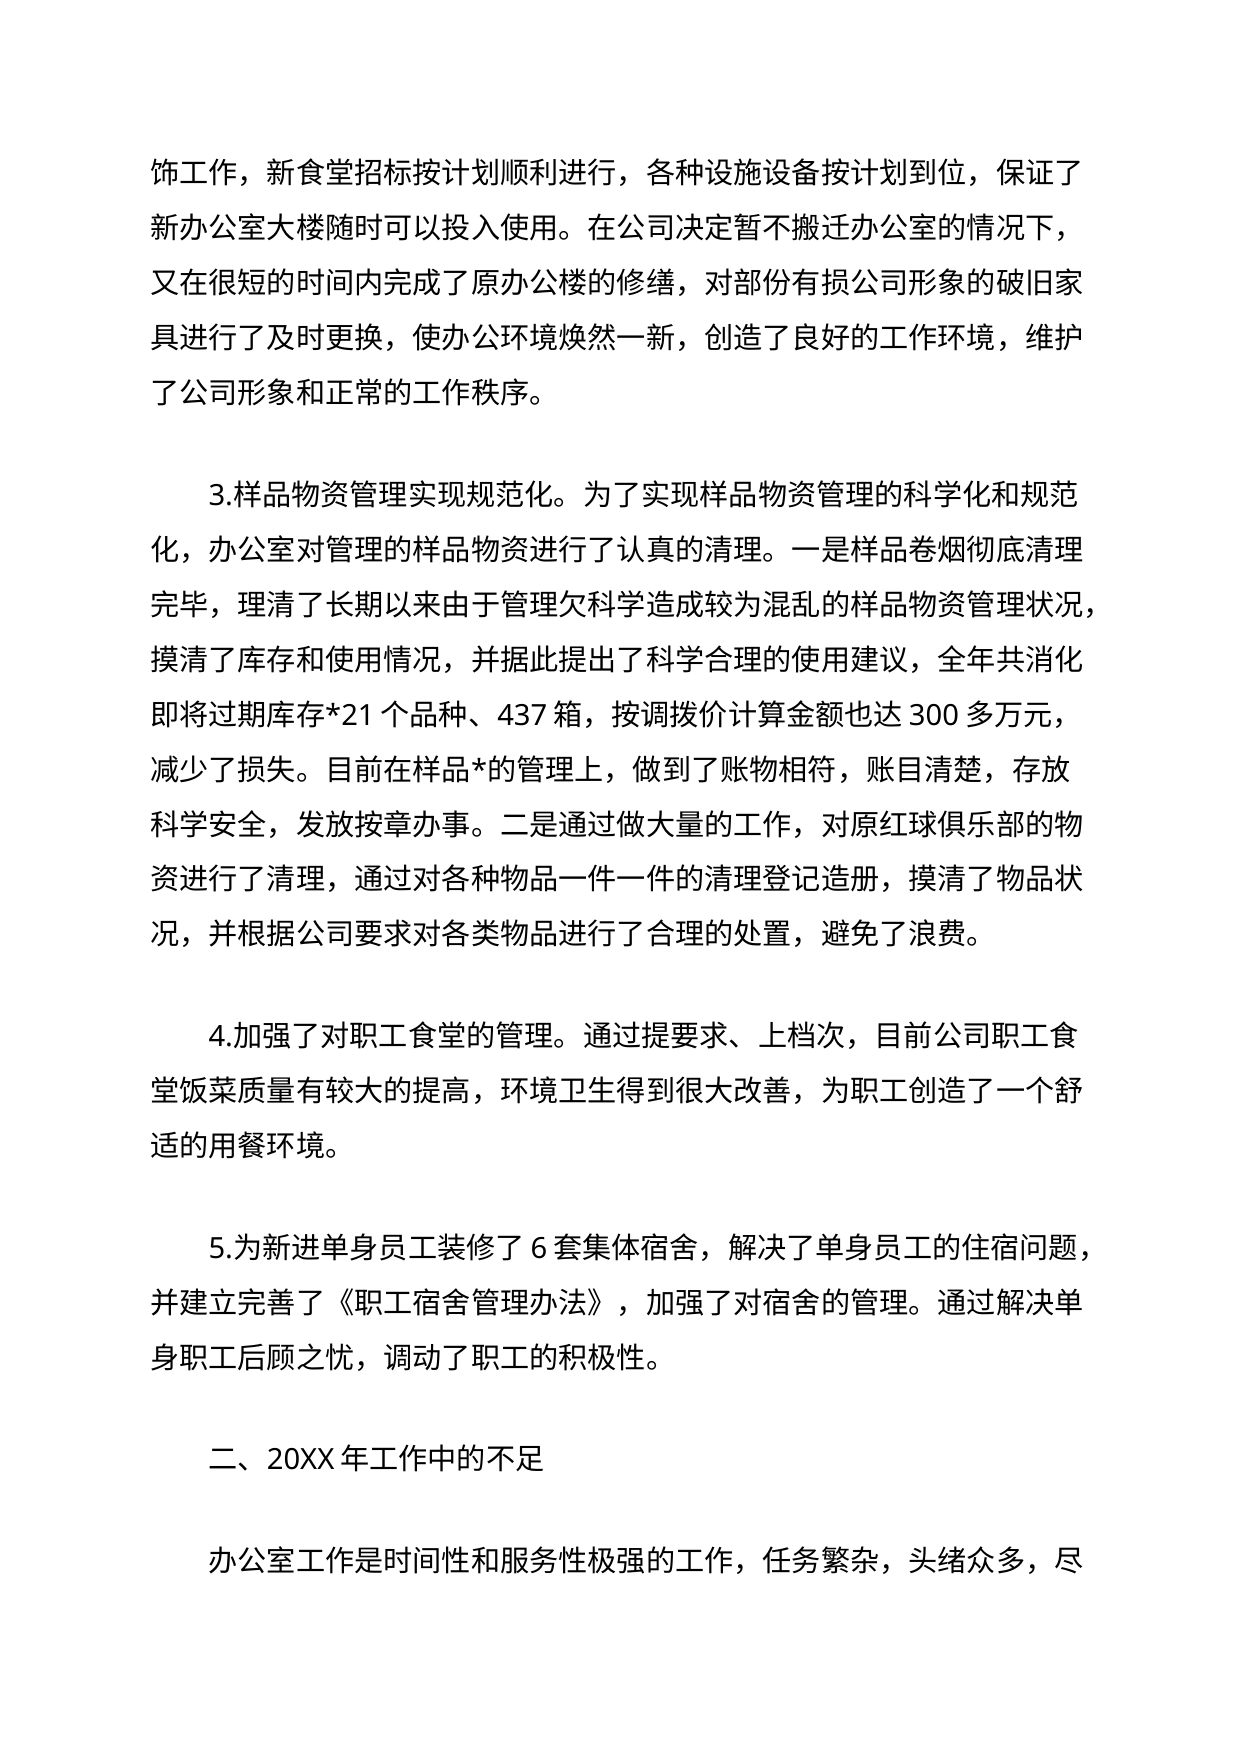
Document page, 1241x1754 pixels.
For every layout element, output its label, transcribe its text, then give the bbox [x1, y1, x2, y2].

text 4.加强了对职工食堂的管理。通过提要求、上档次，目前公司职工食堂饭菜质量有较大的提高，环境卫生得到很大改善，为职工创造了一个舒适的用餐环境。 [150, 1013, 1090, 1165]
text 3.样品物资管理实现规范化。为了实现样品物资管理的科学化和规范化，办公室对管理的样品物资进行了认真的清理。一是样品卷烟彻底清理完毕，理清了长期以来由于管理欠科学造成较为混乱的样品物资管理状况，摸清了库存和使用情况，并据此提出了科学合理的使用建议，全年共消化即将过期库存*21个品种、437箱，按调拨价计算金额也达300多万元，减少了损失。目前在样品*的管理上，做到了账物相符，账目清楚，存放科学安全，发放按章办事。二是通过做大量的工作，对原红球俱乐部的物资进行了清理，通过对各种物品一件一件的清理登记造册，摸清了物品状况，并根据公司要求对各类物品进行了合理的处置，避免了浪费。 [150, 471, 1090, 953]
text 二、20XX年工作中的不足 [150, 1436, 1090, 1478]
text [150, 150, 1090, 412]
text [150, 1538, 1090, 1580]
text 5.为新进单身员工装修了6套集体宿舍，解决了单身员工的住宿问题，并建立完善了《职工宿舍管理办法》，加强了对宿舍的管理。通过解决单身职工后顾之忧，调动了职工的积极性。 [150, 1224, 1090, 1376]
